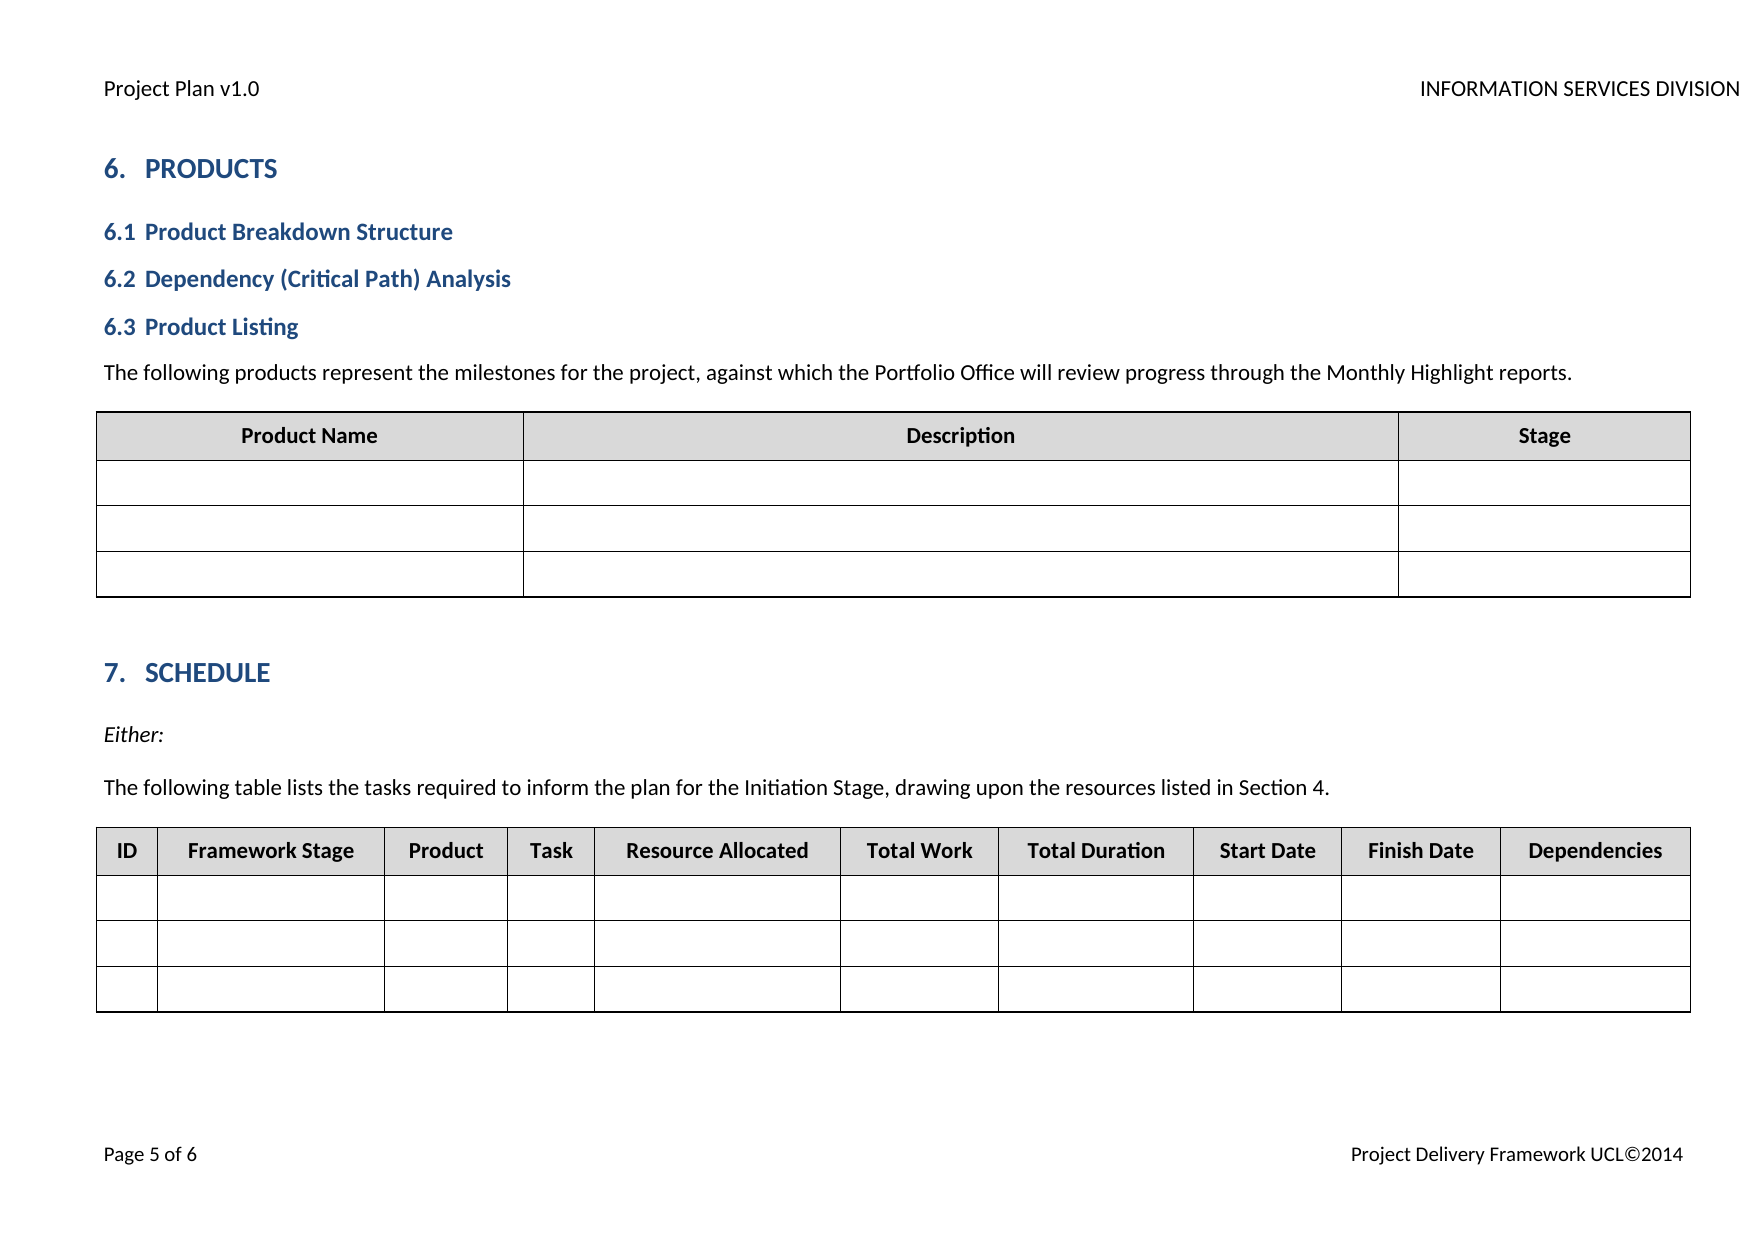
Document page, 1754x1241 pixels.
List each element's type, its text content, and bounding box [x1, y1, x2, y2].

table_cell [524, 506, 1398, 551]
subtitle PRODUCTS [103, 150, 1683, 186]
table_cell [385, 876, 507, 920]
table_cell [508, 876, 594, 920]
table_cell [999, 967, 1193, 1011]
table_cell [508, 967, 594, 1011]
table_cell [1501, 876, 1690, 920]
subtitle Product Listing [103, 311, 1683, 341]
table_header ID [97, 828, 157, 875]
table_header Task [508, 828, 594, 875]
table_cell [97, 967, 157, 1011]
table_cell [1194, 876, 1341, 920]
table_cell [158, 921, 384, 966]
table_cell [841, 876, 998, 920]
table_cell [97, 876, 157, 920]
table_header Product Name [97, 413, 523, 460]
text The following products represent the milestones for the project, against which the Portfolio Office will review progress through the Monthly Highlight reports. [103, 358, 1683, 386]
table_cell [97, 552, 523, 596]
table_cell [524, 461, 1398, 505]
subtitle Product Breakdown Structure [103, 216, 1683, 246]
table_cell [999, 876, 1193, 920]
table_header Start Date [1194, 828, 1341, 875]
table_cell [595, 876, 840, 920]
table_cell [1194, 967, 1341, 1011]
table_header Stage [1399, 413, 1690, 460]
table_cell [158, 876, 384, 920]
table_header Finish Date [1342, 828, 1500, 875]
subtitle Dependency (Critical Path) Analysis [103, 263, 1683, 294]
table_cell [841, 967, 998, 1011]
table_cell [841, 921, 998, 966]
table_cell [508, 921, 594, 966]
table_cell [1399, 552, 1690, 596]
table_cell [595, 967, 840, 1011]
text The following table lists the tasks required to inform the plan for the Initiation Stage, drawing upon the resources listed in Section 4. [103, 773, 1683, 802]
table_cell [595, 921, 840, 966]
table_cell [1501, 921, 1690, 966]
table_header Dependencies [1501, 828, 1690, 875]
table_header Framework Stage [158, 828, 384, 875]
table_cell [1342, 967, 1500, 1011]
table_cell [1501, 967, 1690, 1011]
table_cell [97, 506, 523, 551]
table_cell [385, 921, 507, 966]
table_cell [385, 967, 507, 1011]
table_cell [97, 921, 157, 966]
table_header Description [524, 413, 1398, 460]
table_cell [1342, 876, 1500, 920]
table_cell [999, 921, 1193, 966]
table_header Product [385, 828, 507, 875]
table_cell [1399, 461, 1690, 505]
table_cell [97, 461, 523, 505]
subtitle SCHEDULE [103, 654, 1683, 690]
table_header Resource Allocated [595, 828, 840, 875]
table_cell [158, 967, 384, 1011]
table_cell [1342, 921, 1500, 966]
table_cell [1399, 506, 1690, 551]
text Either: [103, 721, 1683, 748]
table_cell [1194, 921, 1341, 966]
table_header Total Duration [999, 828, 1193, 875]
table_header Total Work [841, 828, 998, 875]
table_cell [524, 552, 1398, 596]
